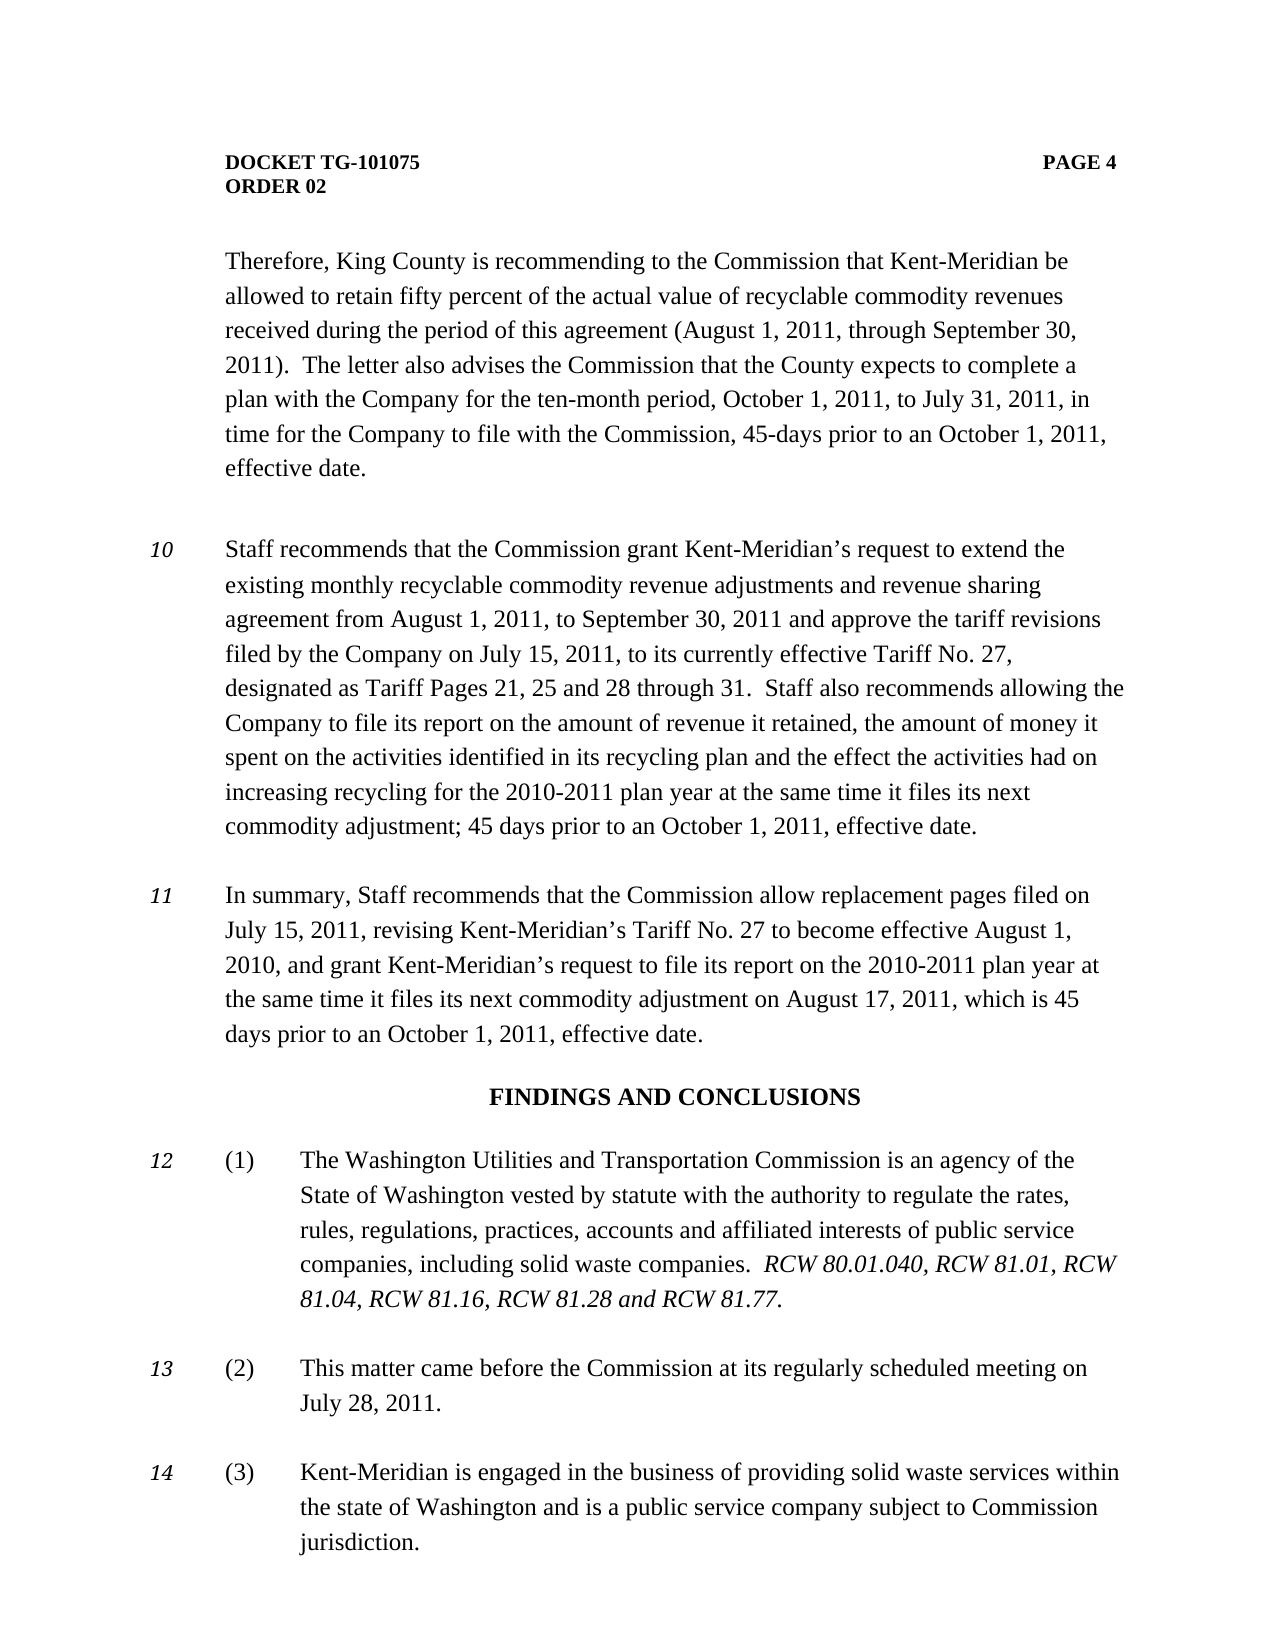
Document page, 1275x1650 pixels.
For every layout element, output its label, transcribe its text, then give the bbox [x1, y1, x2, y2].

list Staff recommends that the Commission grant Kent-Meridian’s request to extend the existing monthly recyclable commodity revenue adjustments and revenue sharing agreement from August 1, 2011, to September 30, 2011 and approve the tariff revisions filed by the Company on July 15, 2011, to its currently effective Tariff No. 27, designated as Tariff Pages 21, 25 and 28 through 31. Staff also recommends allowing the Company to file its report on the amount of revenue it retained, the amount of money it spent on the activities identified in its recycling plan and the effect the activities had on increasing recycling for the 2010-2011 plan year at the same time it files its next commodity adjustment; 45 days prior to an October 1, 2011, effective date. [150, 534, 1125, 840]
list (1) The Washington Utilities and Transportation Commission is an agency of the State of Washington vested by statute with the authority to regulate the rates, rules, regulations, practices, accounts and affiliated interests of public service companies, including solid waste companies. RCW 80.01.040, RCW 81.01, RCW 81.04, RCW 81.16, RCW 81.28 and RCW 81.77. [150, 1145, 1125, 1313]
list In summary, Staff recommends that the Commission allow replacement pages filed on July 15, 2011, revising Kent-Meridian’s Tariff No. 27 to become effective August 1, 2010, and grant Kent-Meridian’s request to file its report on the 2010-2011 plan year at the same time it files its next commodity adjustment on August 17, 2011, which is 45 days prior to an October 1, 2011, effective date. [150, 880, 1125, 1047]
list (2) This matter came before the Commission at its regularly scheduled meeting on July 28, 2011. [150, 1353, 1125, 1417]
list FINDINGS CONCLUSIONS [225, 1082, 1125, 1111]
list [150, 246, 1125, 482]
list (3) Kent-Meridian is engaged in the business of providing solid waste services within the state of Washington and is a public service company subject to Commission jurisdiction. [150, 1457, 1125, 1555]
